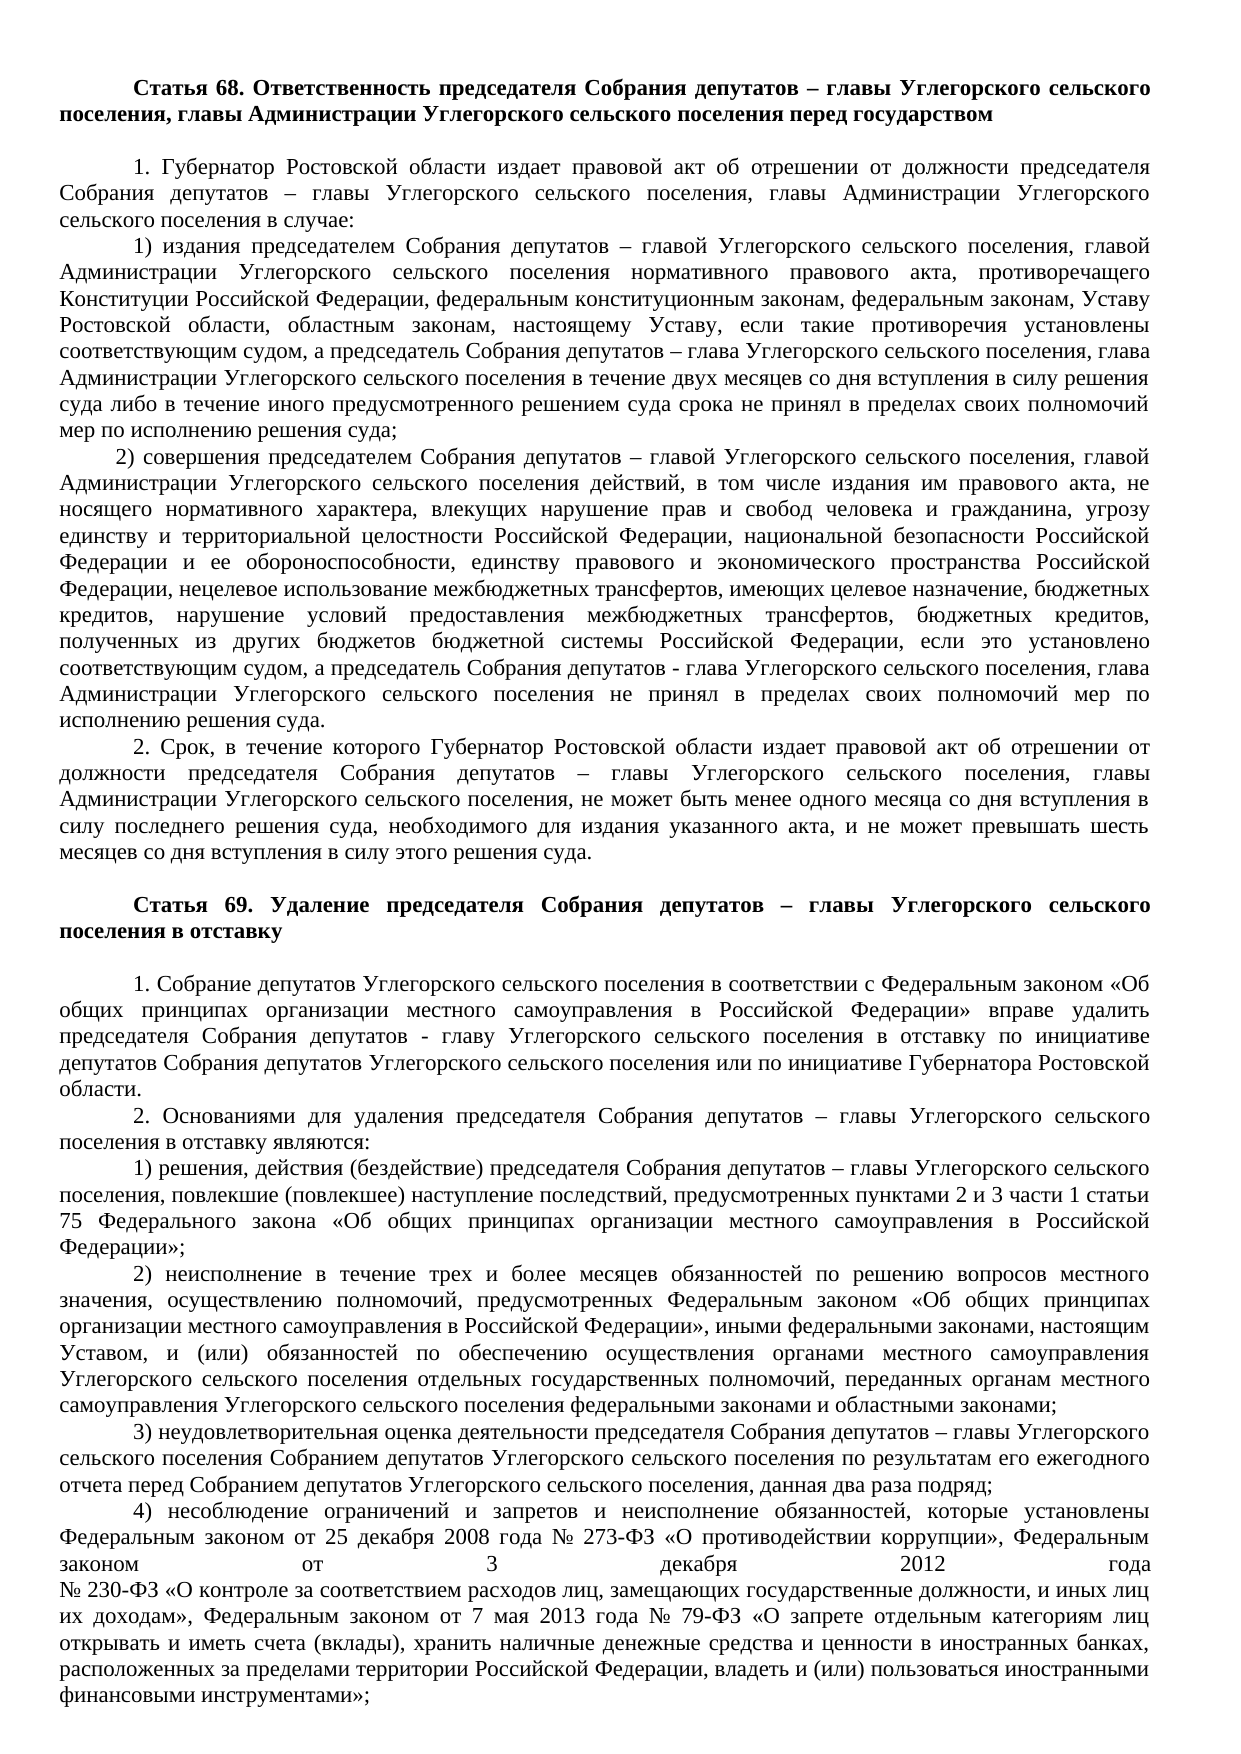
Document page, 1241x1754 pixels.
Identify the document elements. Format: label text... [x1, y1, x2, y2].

text Статья 68. Ответственность председателя Собрания депутатов – главы Углегорского сельского поселения, главы Администрации Углегорского сельского поселения перед государством [59, 74, 1152, 127]
text 4) несоблюдение ограничений и запретов и неисполнение обязанностей, которые установлены Федеральным законом от 25 декабря 2008 года № 273-ФЗ «О противодействии коррупции», Федеральным законом от 3 декабря 2012 года № 230-ФЗ «О контроле за соответствием расходов лиц, замещающих государственные должности, и иных лиц их доходам», Федеральным законом от 7 мая 2013 года № 79-ФЗ «О запрете отдельным категориям лиц открывать и иметь счета (вклады), хранить наличные денежные средства и ценности в иностранных банках, расположенных за пределами территории Российской Федерации, владеть и (или) пользоваться иностранными финансовыми инструментами»; [59, 1497, 1152, 1708]
text 2. Срок, в течение которого Губернатор Ростовской области издает правовой акт об отрешении от должности председателя Собрания депутатов – главы Углегорского сельского поселения, главы Администрации Углегорского сельского поселения, не может быть менее одного месяца со дня вступления в силу последнего решения суда, необходимого для издания указанного акта, и не может превышать шесть месяцев со дня вступления в силу этого решения суда. [59, 733, 1152, 864]
text 1) издания председателем Собрания депутатов – главой Углегорского сельского поселения, главой Администрации Углегорского сельского поселения нормативного правового акта, противоречащего Конституции Российской Федерации, федеральным конституционным законам, федеральным законам, Уставу Ростовской области, областным законам, настоящему Уставу, если такие противоречия установлены соответствующим судом, а председатель Собрания депутатов – глава Углегорского сельского поселения, глава Администрации Углегорского сельского поселения в течение двух месяцев со дня вступления в силу решения суда либо в течение иного предусмотренного решением суда срока не принял в пределах своих полномочий мер по исполнению решения суда; [59, 232, 1152, 443]
text 1) решения, действия (бездействие) председателя Собрания депутатов – главы Углегорского сельского поселения, повлекшие (повлекшее) наступление последствий, предусмотренных пунктами 2 и 3 части 1 статьи 75 Федерального закона «Об общих принципах организации местного самоуправления в Российской Федерации»; [59, 1154, 1152, 1260]
text 2) совершения председателем Собрания депутатов – главой Углегорского сельского поселения, главой Администрации Углегорского сельского поселения действий, в том числе издания им правового акта, не носящего нормативного характера, влекущих нарушение прав и свобод человека и гражданина, угрозу единству и территориальной целостности Российской Федерации, национальной безопасности Российской Федерации и ее обороноспособности, единству правового и экономического пространства Российской Федерации, нецелевое использование межбюджетных трансфертов, имеющих целевое назначение, бюджетных кредитов, нарушение условий предоставления межбюджетных трансфертов, бюджетных кредитов, полученных из других бюджетов бюджетной системы Российской Федерации, если это установлено соответствующим судом, а председатель Собрания депутатов - глава Углегорского сельского поселения, глава Администрации Углегорского сельского поселения не принял в пределах своих полномочий мер по исполнению решения суда. [59, 443, 1152, 733]
text 2) неисполнение в течение трех и более месяцев обязанностей по решению вопросов местного значения, осуществлению полномочий, предусмотренных Федеральным законом «Об общих принципах организации местного самоуправления в Российской Федерации», иными федеральными законами, настоящим Уставом, и (или) обязанностей по обеспечению осуществления органами местного самоуправления Углегорского сельского поселения отдельных государственных полномочий, переданных органам местного самоуправления Углегорского сельского поселения федеральными законами и областными законами; [59, 1260, 1152, 1418]
text 1. Губернатор Ростовской области издает правовой акт об отрешении от должности председателя Собрания депутатов – главы Углегорского сельского поселения, главы Администрации Углегорского сельского поселения в случае: [59, 153, 1152, 232]
text 2. Основаниями для удаления председателя Собрания депутатов – главы Углегорского сельского поселения в отставку являются: [59, 1102, 1152, 1154]
text 1. Собрание депутатов Углегорского сельского поселения в соответствии с Федеральным законом «Об общих принципах организации местного самоуправления в Российской Федерации» вправе удалить председателя Собрания депутатов - главу Углегорского сельского поселения в отставку по инициативе депутатов Собрания депутатов Углегорского сельского поселения или по инициативе Губернатора Ростовской области. [59, 970, 1152, 1102]
text 3) неудовлетворительная оценка деятельности председателя Собрания депутатов – главы Углегорского сельского поселения Собранием депутатов Углегорского сельского поселения по результатам его ежегодного отчета перед Собранием депутатов Углегорского сельского поселения, данная два раза подряд; [59, 1418, 1152, 1497]
text Статья 69. Удаление председателя Собрания депутатов – главы Углегорского сельского поселения в отставку [59, 891, 1152, 943]
